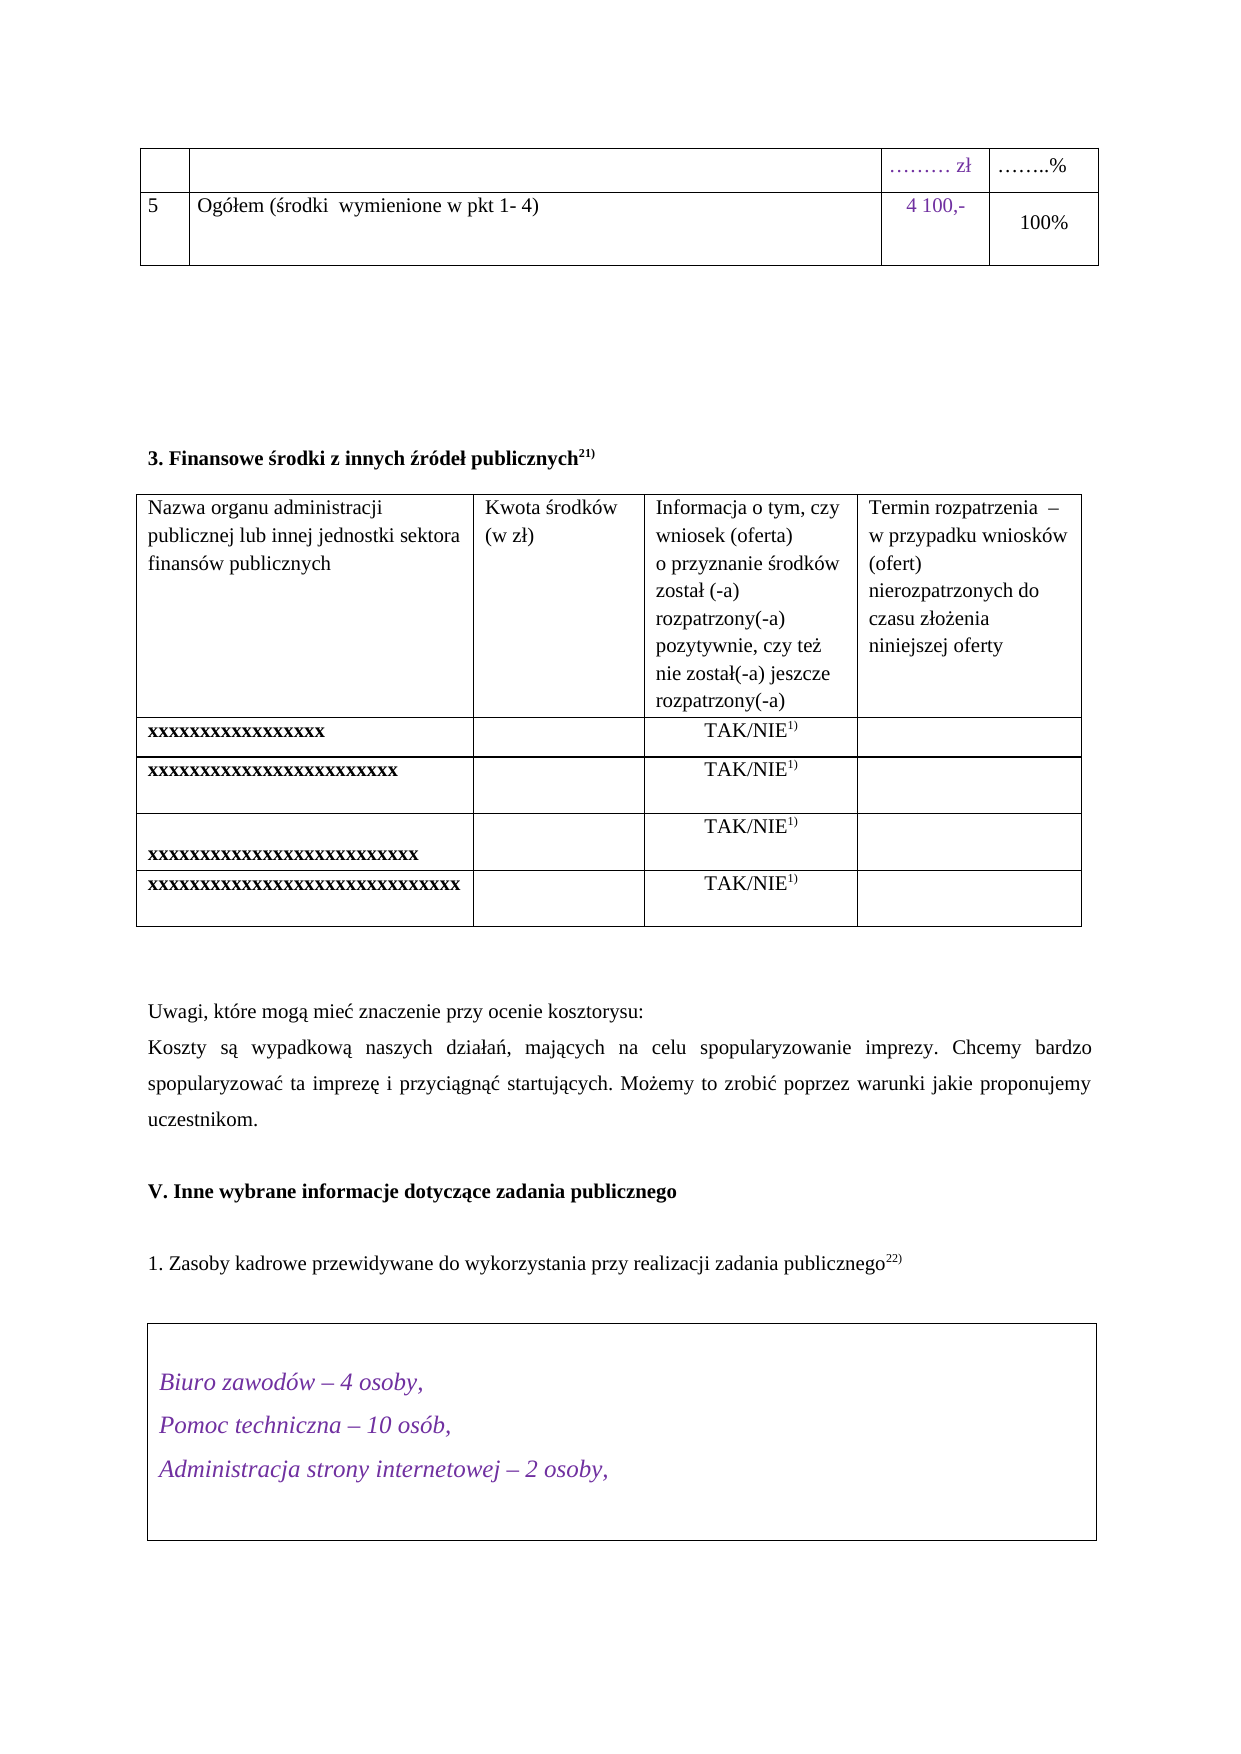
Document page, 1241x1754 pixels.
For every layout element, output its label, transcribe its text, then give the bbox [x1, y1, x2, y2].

table_header Nazwa organu administracji publicznej lub innej jednostki sektora finansów publicznych [137, 495, 473, 717]
table_cell ……… zł [882, 149, 989, 192]
text Uwagi, które mogą mieć znaczenie przy ocenie kosztorysu: [148, 999, 1093, 1023]
table_cell [858, 814, 1081, 869]
table_header Termin rozpatrzenia – w przypadku wniosków (ofert) nierozpatrzonych do czasu złożenia niniejszej oferty [858, 495, 1081, 717]
table_cell 4 [141, 149, 189, 192]
table_cell TAK/NIE1) [645, 814, 857, 869]
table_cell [190, 149, 881, 192]
table_cell TAK/NIE1) [645, 718, 857, 756]
table_cell [858, 871, 1081, 926]
table_cell 4 100,- [882, 193, 989, 265]
table_cell [858, 758, 1081, 813]
table_cell [474, 814, 644, 869]
table_cell Ogółem (środki wymienione w pkt 1- 4) [190, 193, 881, 265]
table_header Biuro zawodów – 4 osoby, Pomoc techniczna – 10 osób, Administracja strony internetowej – 2 osoby, [148, 1324, 1096, 1540]
table_header Informacja o tym, czy wniosek (oferta) o przyznanie środków został (-a) rozpatrzony(-a) pozytywnie, czy też nie został(-a) jeszcze rozpatrzony(-a) [645, 495, 857, 717]
table_cell 5 [141, 193, 189, 265]
text Koszty są wypadkową naszych działań, mających na celu spopularyzowanie imprezy. Chcemy bardzo spopularyzować ta imprezę i przyciągnąć startujących. Możemy to zrobić poprzez warunki jakie proponujemy uczestnikom. [148, 1035, 1093, 1131]
table_cell xxxxxxxxxxxxxxxxxxxxxxxx [137, 758, 473, 813]
table_cell [858, 718, 1081, 756]
text V. Inne wybrane informacje dotyczące zadania publicznego [148, 1179, 1078, 1203]
table_cell xxxxxxxxxxxxxxxxxxxxxxxxxxxxxx [137, 871, 473, 926]
table_cell [474, 871, 644, 926]
table_cell [474, 758, 644, 813]
text 1. Zasoby kadrowe przewidywane do wykorzystania przy realizacji zadania publicznego22) [148, 1251, 1078, 1275]
table_cell 100% [990, 193, 1098, 265]
text 3. Finansowe środki z innych źródeł publicznych21) [148, 446, 1093, 470]
table_cell TAK/NIE1) [645, 758, 857, 813]
table_cell xxxxxxxxxxxxxxxxx [137, 718, 473, 756]
table_header Kwota środków (w zł) [474, 495, 644, 717]
table_cell ……..% [990, 149, 1098, 192]
table_cell TAK/NIE1) [645, 871, 857, 926]
table_cell [474, 718, 644, 756]
table_cell xxxxxxxxxxxxxxxxxxxxxxxxxx [137, 814, 473, 869]
